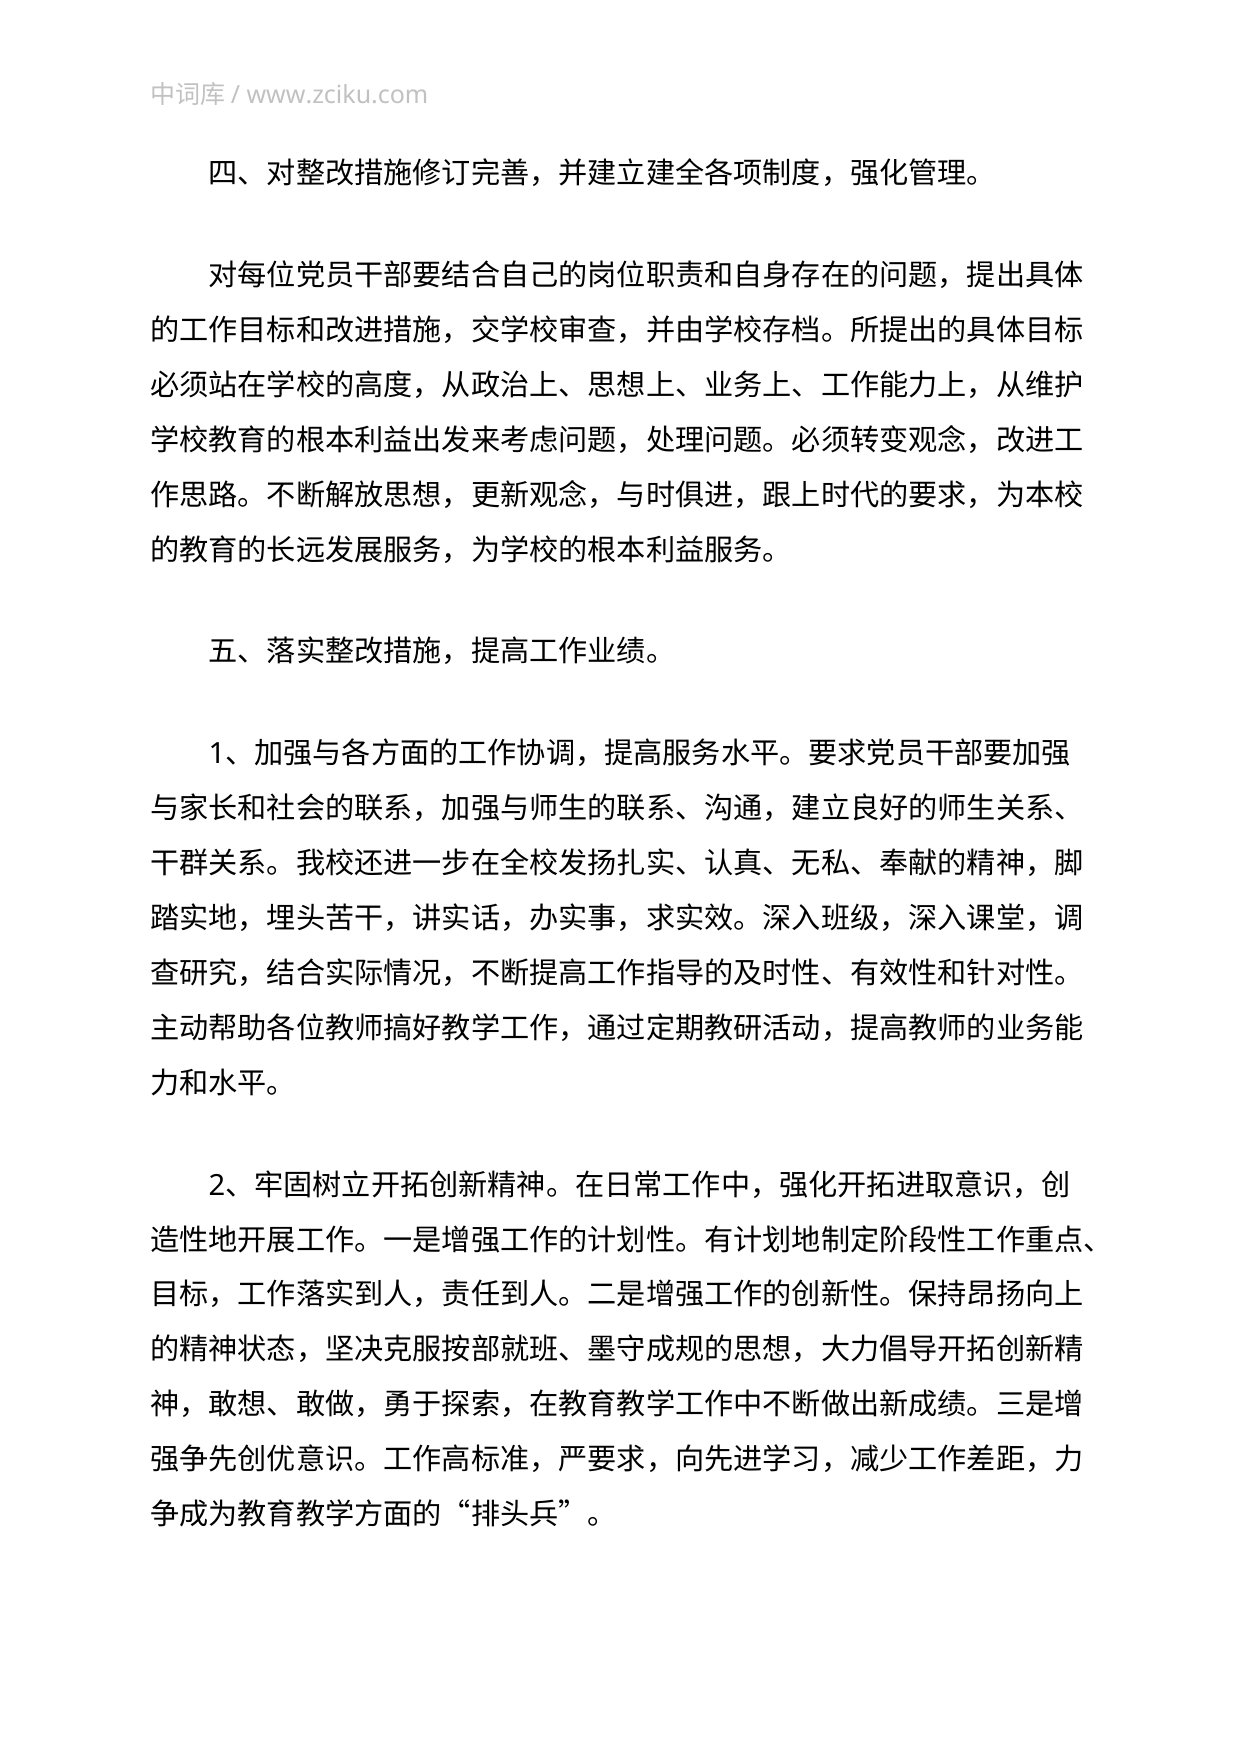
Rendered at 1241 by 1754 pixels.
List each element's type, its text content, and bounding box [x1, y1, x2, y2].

text 四、对整改措施修订完善，并建立建全各项制度，强化管理。 [150, 150, 1090, 192]
text 1、加强与各方面的工作协调，提高服务水平。要求党员干部要加强与家长和社会的联系，加强与师生的联系、沟通，建立良好的师生关系、干群关系。我校还进一步在全校发扬扎实、认真、无私、奉献的精神，脚踏实地，埋头苦干，讲实话，办实事，求实效。深入班级，深入课堂，调查研究，结合实际情况，不断提高工作指导的及时性、有效性和针对性。主动帮助各位教师搞好教学工作，通过定期教研活动，提高教师的业务能力和水平。 [150, 730, 1090, 1102]
text 五、落实整改措施，提高工作业绩。 [150, 628, 1090, 670]
text 对每位党员干部要结合自己的岗位职责和自身存在的问题，提出具体的工作目标和改进措施，交学校审查，并由学校存档。所提出的具体目标必须站在学校的高度，从政治上、思想上、业务上、工作能力上，从维护学校教育的根本利益出发来考虑问题，处理问题。必须转变观念，改进工作思路。不断解放思想，更新观念，与时俱进，跟上时代的要求，为本校的教育的长远发展服务，为学校的根本利益服务。 [150, 252, 1090, 568]
text 2、牢固树立开拓创新精神。在日常工作中，强化开拓进取意识，创造性地开展工作。一是增强工作的计划性。有计划地制定阶段性工作重点、目标，工作落实到人，责任到人。二是增强工作的创新性。保持昂扬向上的精神状态，坚决克服按部就班、墨守成规的思想，大力倡导开拓创新精神，敢想、敢做，勇于探索，在教育教学工作中不断做出新成绩。三是增强争先创优意识。工作高标准，严要求，向先进学习，减少工作差距，力争成为教育教学方面的“排头兵”。 [150, 1161, 1090, 1533]
